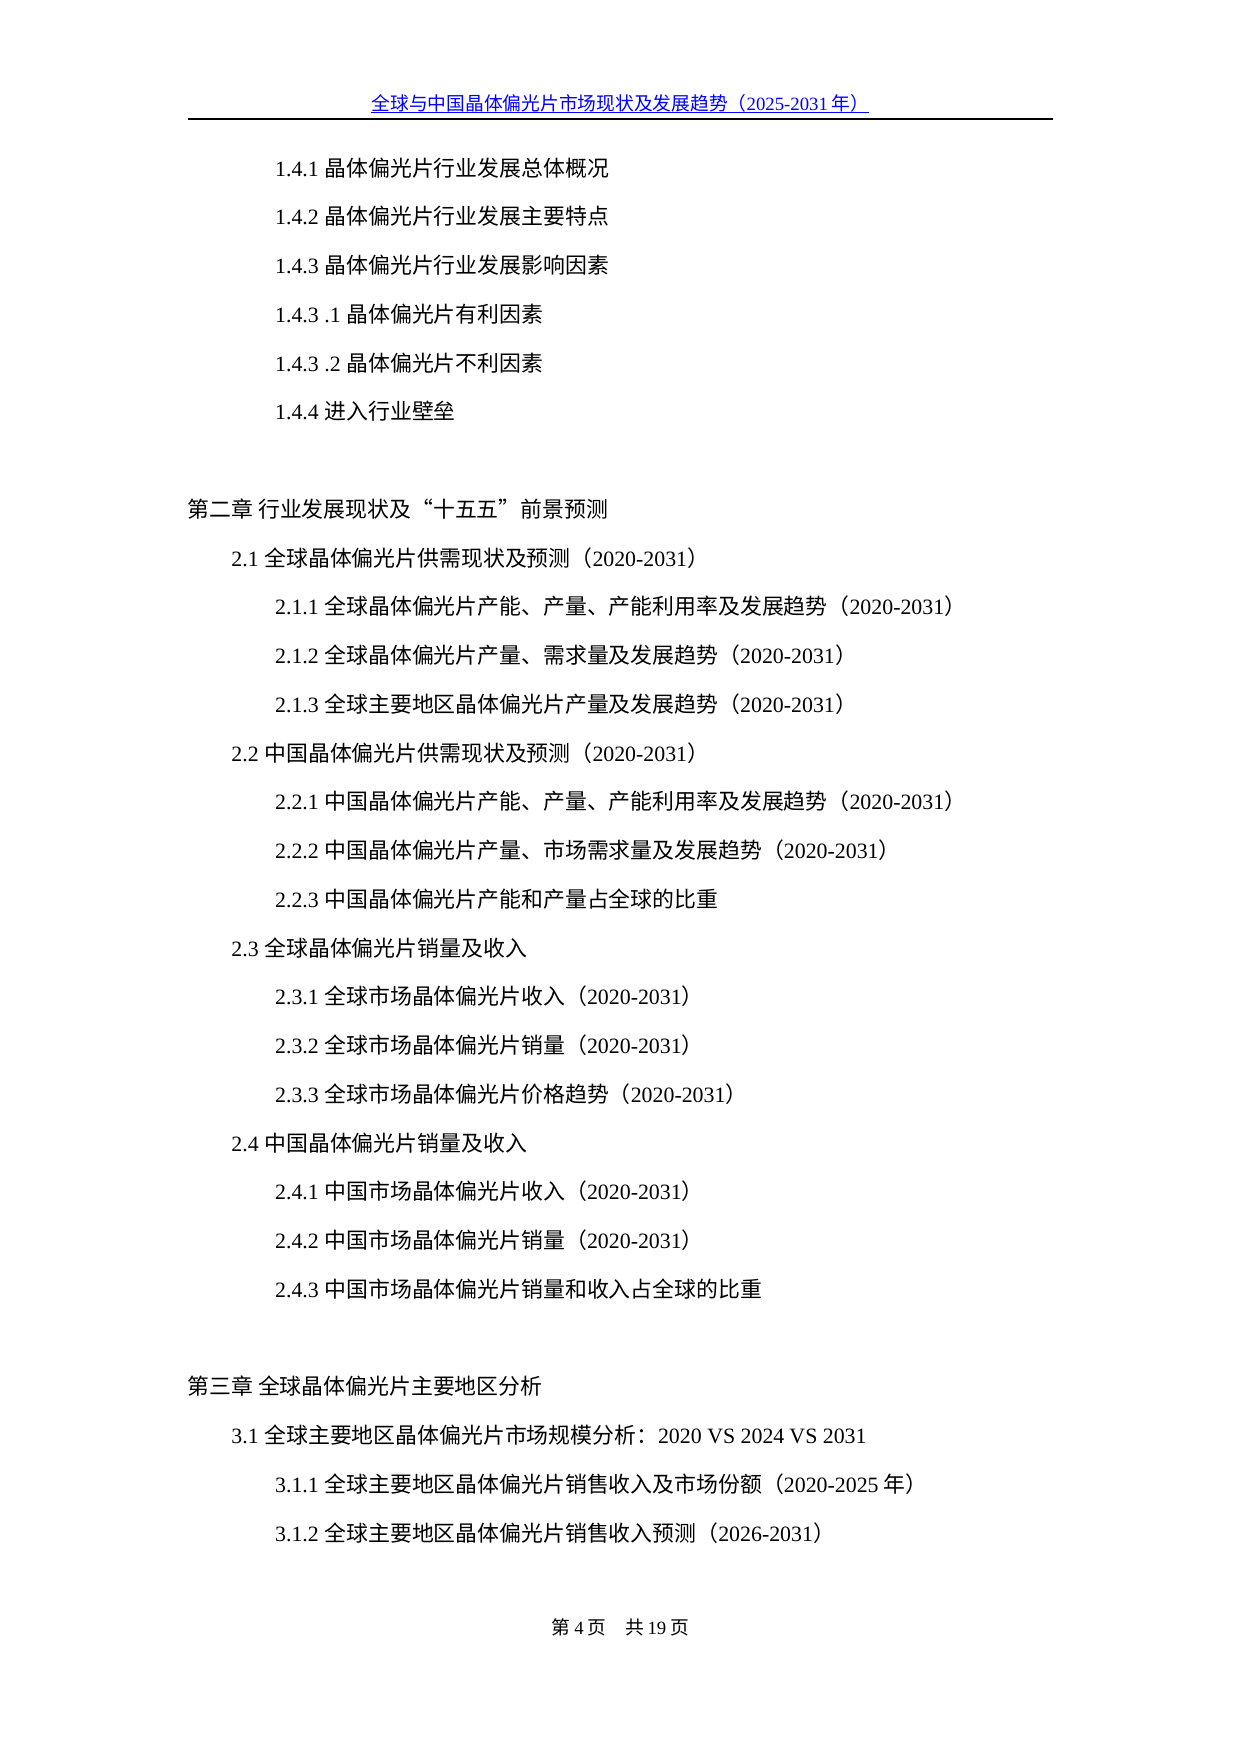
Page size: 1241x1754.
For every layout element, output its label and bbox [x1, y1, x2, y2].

text [187, 150, 1053, 1548]
